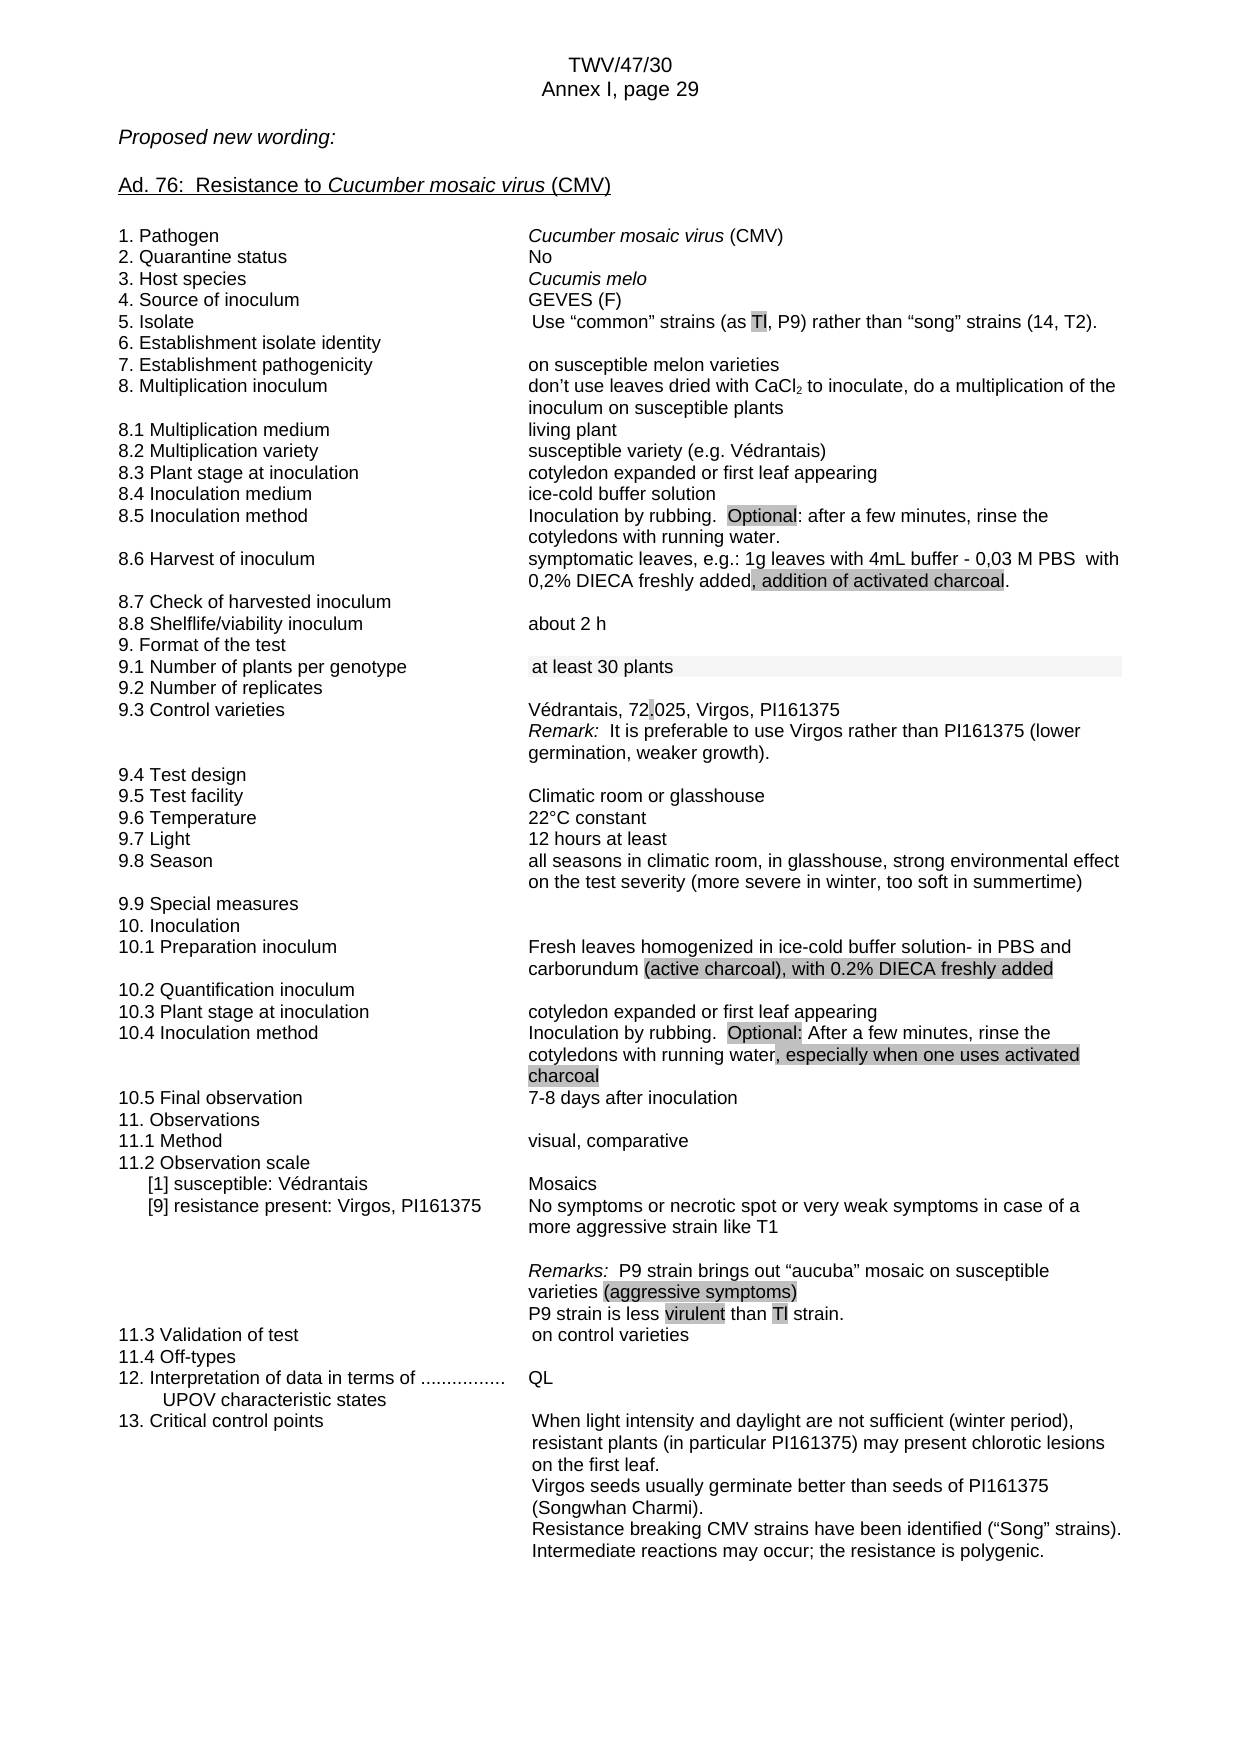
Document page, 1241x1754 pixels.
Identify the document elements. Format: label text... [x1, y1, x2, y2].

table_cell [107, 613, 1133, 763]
text Proposed new wording: [118, 125, 1122, 149]
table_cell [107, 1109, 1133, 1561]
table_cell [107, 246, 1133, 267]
text Ad. 76: Resistance to Cucumber mosaic virus (CMV) [118, 173, 1122, 197]
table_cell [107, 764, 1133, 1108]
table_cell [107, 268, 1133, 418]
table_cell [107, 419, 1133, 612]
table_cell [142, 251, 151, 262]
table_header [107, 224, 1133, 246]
